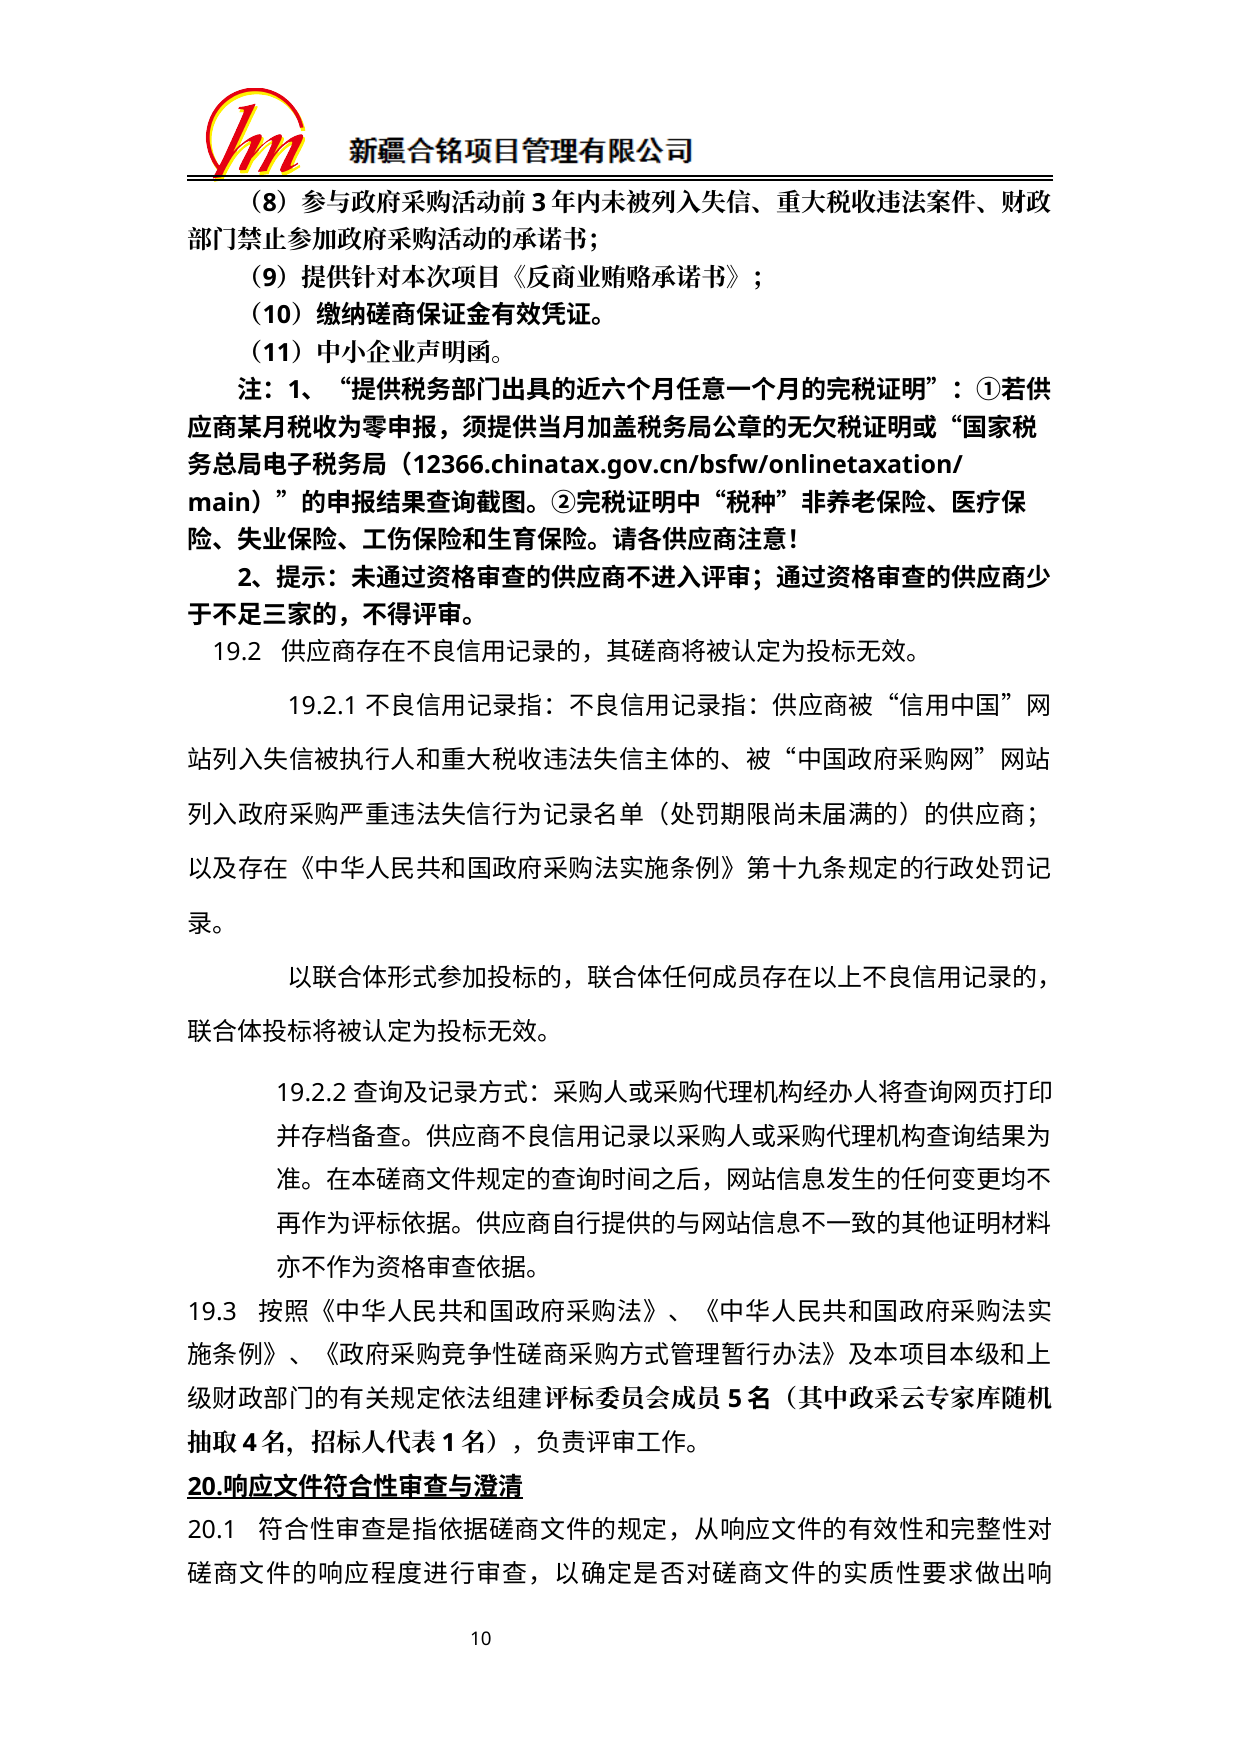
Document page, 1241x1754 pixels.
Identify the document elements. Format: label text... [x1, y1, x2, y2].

text 20.1 符合性审查是指依据磋商文件的规定，从响应文件的有效性和完整性对磋商文件的响应程度进行审查，以确定是否对磋商文件的实质性要求做出响应。 [187, 1504, 1053, 1591]
text 19.2.1 不良信用记录指：不良信用记录指：供应商被“信用中国”网站列入失信被执行人和重大税收违法失信主体的、被“中国政府采购网”网站列入政府采购严重违法失信行为记录名单（处罚期限尚未届满的）的供应商；以及存在《中华人民共和国政府采购法实施条例》第十九条规定的行政处罚记录。 [187, 686, 1053, 939]
subtitle 20.响应文件符合性审查与澄清 [187, 1460, 1053, 1504]
text 19.2 供应商存在不良信用记录的，其磋商将被认定为投标无效。 [212, 631, 1053, 667]
text （11）中小企业声明函。 [187, 331, 1053, 369]
text 注：1、“提供税务部门出具的近六个月任意一个月的完税证明”：①若供应商某月税收为零申报，须提供当月加盖税务局公章的无欠税证明或“国家税务总局电子税务局（12366.chinatax.gov.cn/bsfw/onlinetaxation/main）”的申报结果查询截图。②完税证明中“税种”非养老保险、医疗保险、失业保险、工伤保险和生育保险。请各供应商注意！ [187, 369, 1053, 556]
text 以联合体形式参加投标的，联合体任何成员存在以上不良信用记录的，联合体投标将被认定为投标无效。 [187, 957, 1053, 1048]
text 2、提示：未通过资格审查的供应商不进入评审；通过资格审查的供应商少于不足三家的，不得评审。 [187, 556, 1053, 631]
picture [334, 119, 706, 174]
text （8）参与政府采购活动前3年内未被列入失信、重大税收违法案件、财政部门禁止参加政府采购活动的承诺书； [187, 181, 1053, 256]
picture [205, 88, 306, 175]
text 19.3 按照《中华人民共和国政府采购法》、《中华人民共和国政府采购法实施条例》、《政府采购竞争性磋商采购方式管理暂行办法》及本项目本级和上级财政部门的有关规定依法组建评标委员会成员5名（其中政采云专家库随机抽取4名，招标人代表1名），负责评审工作。 [187, 1285, 1053, 1460]
text 19.2.2 查询及记录方式：采购人或采购代理机构经办人将查询网页打印并存档备查。供应商不良信用记录以采购人或采购代理机构查询结果为准。在本磋商文件规定的查询时间之后，网站信息发生的任何变更均不再作为评标依据。供应商自行提供的与网站信息不一致的其他证明材料亦不作为资格审查依据。 [276, 1066, 1053, 1285]
text （10）缴纳磋商保证金有效凭证。 [187, 294, 1053, 331]
text （9）提供针对本次项目《反商业贿赂承诺书》； [187, 256, 1053, 294]
